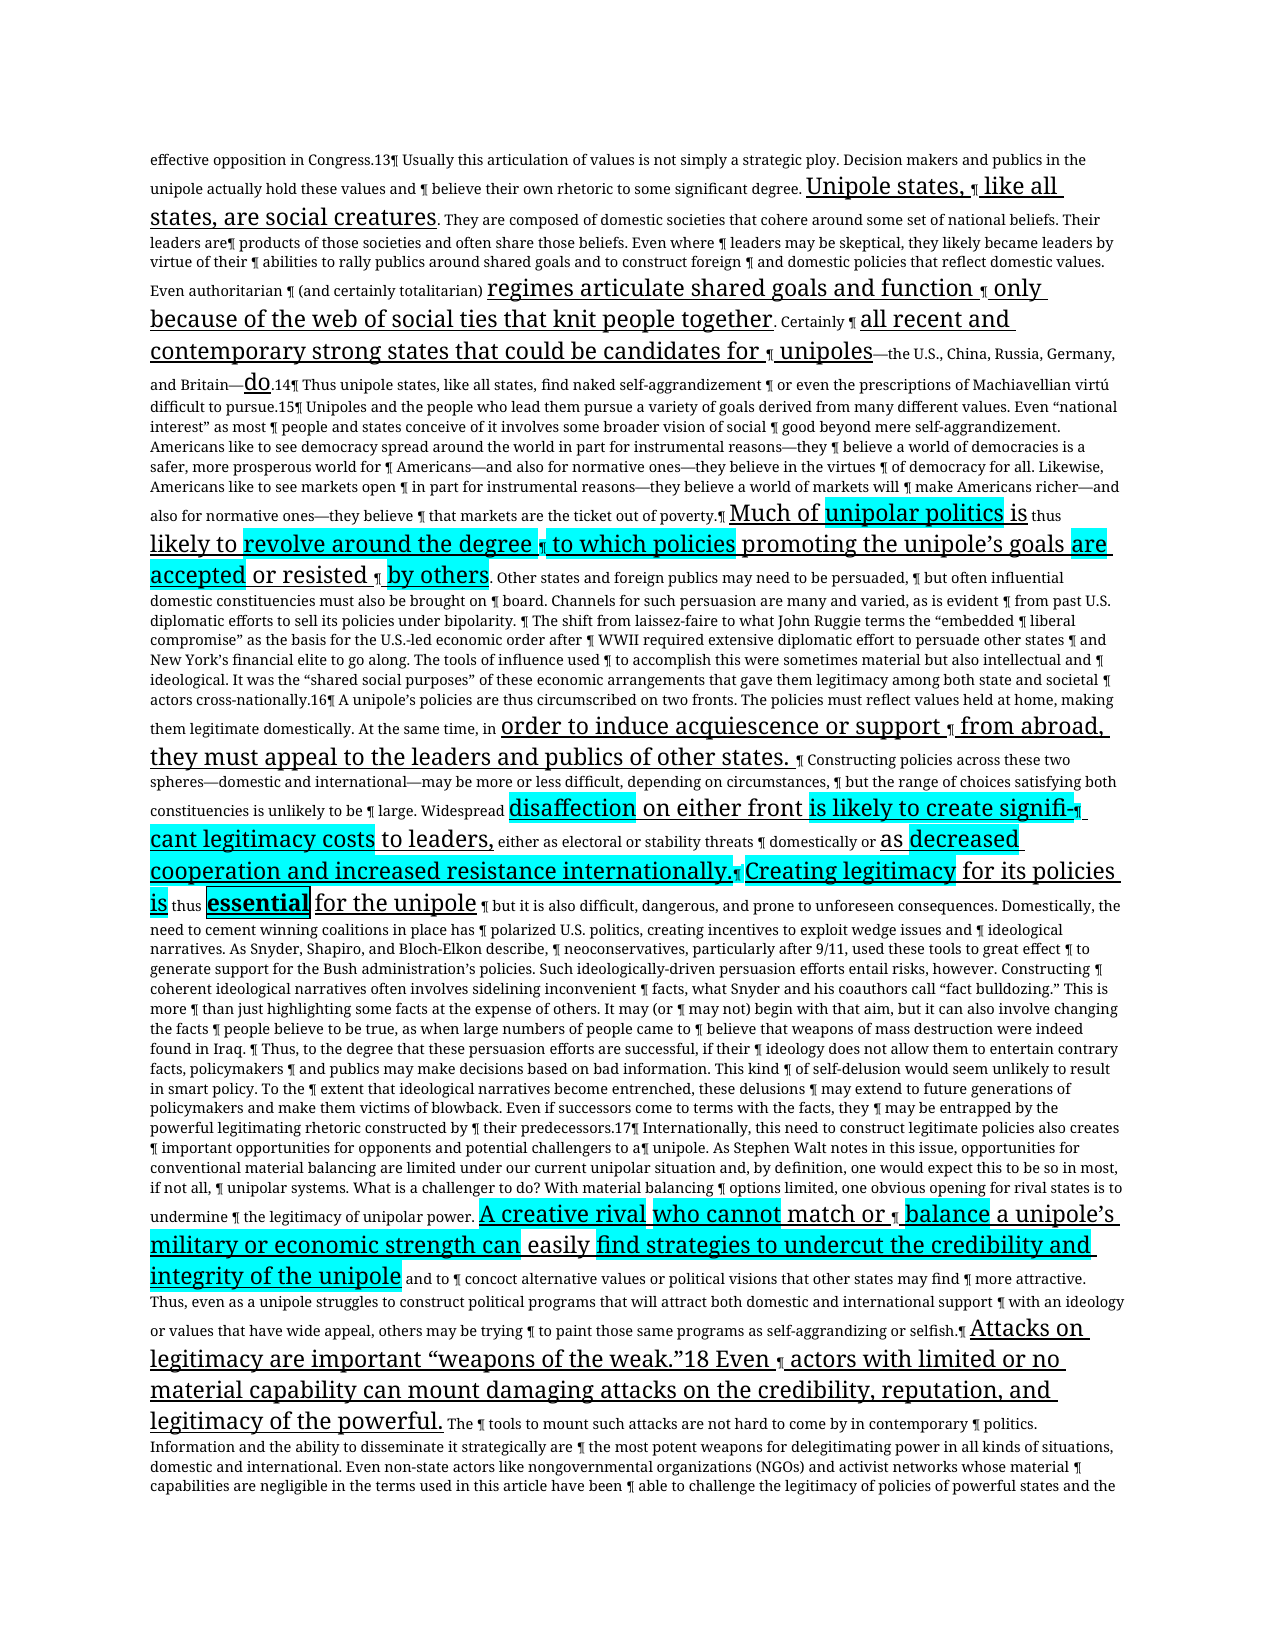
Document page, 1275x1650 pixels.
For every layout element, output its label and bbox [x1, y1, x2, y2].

text [150, 150, 1125, 1496]
